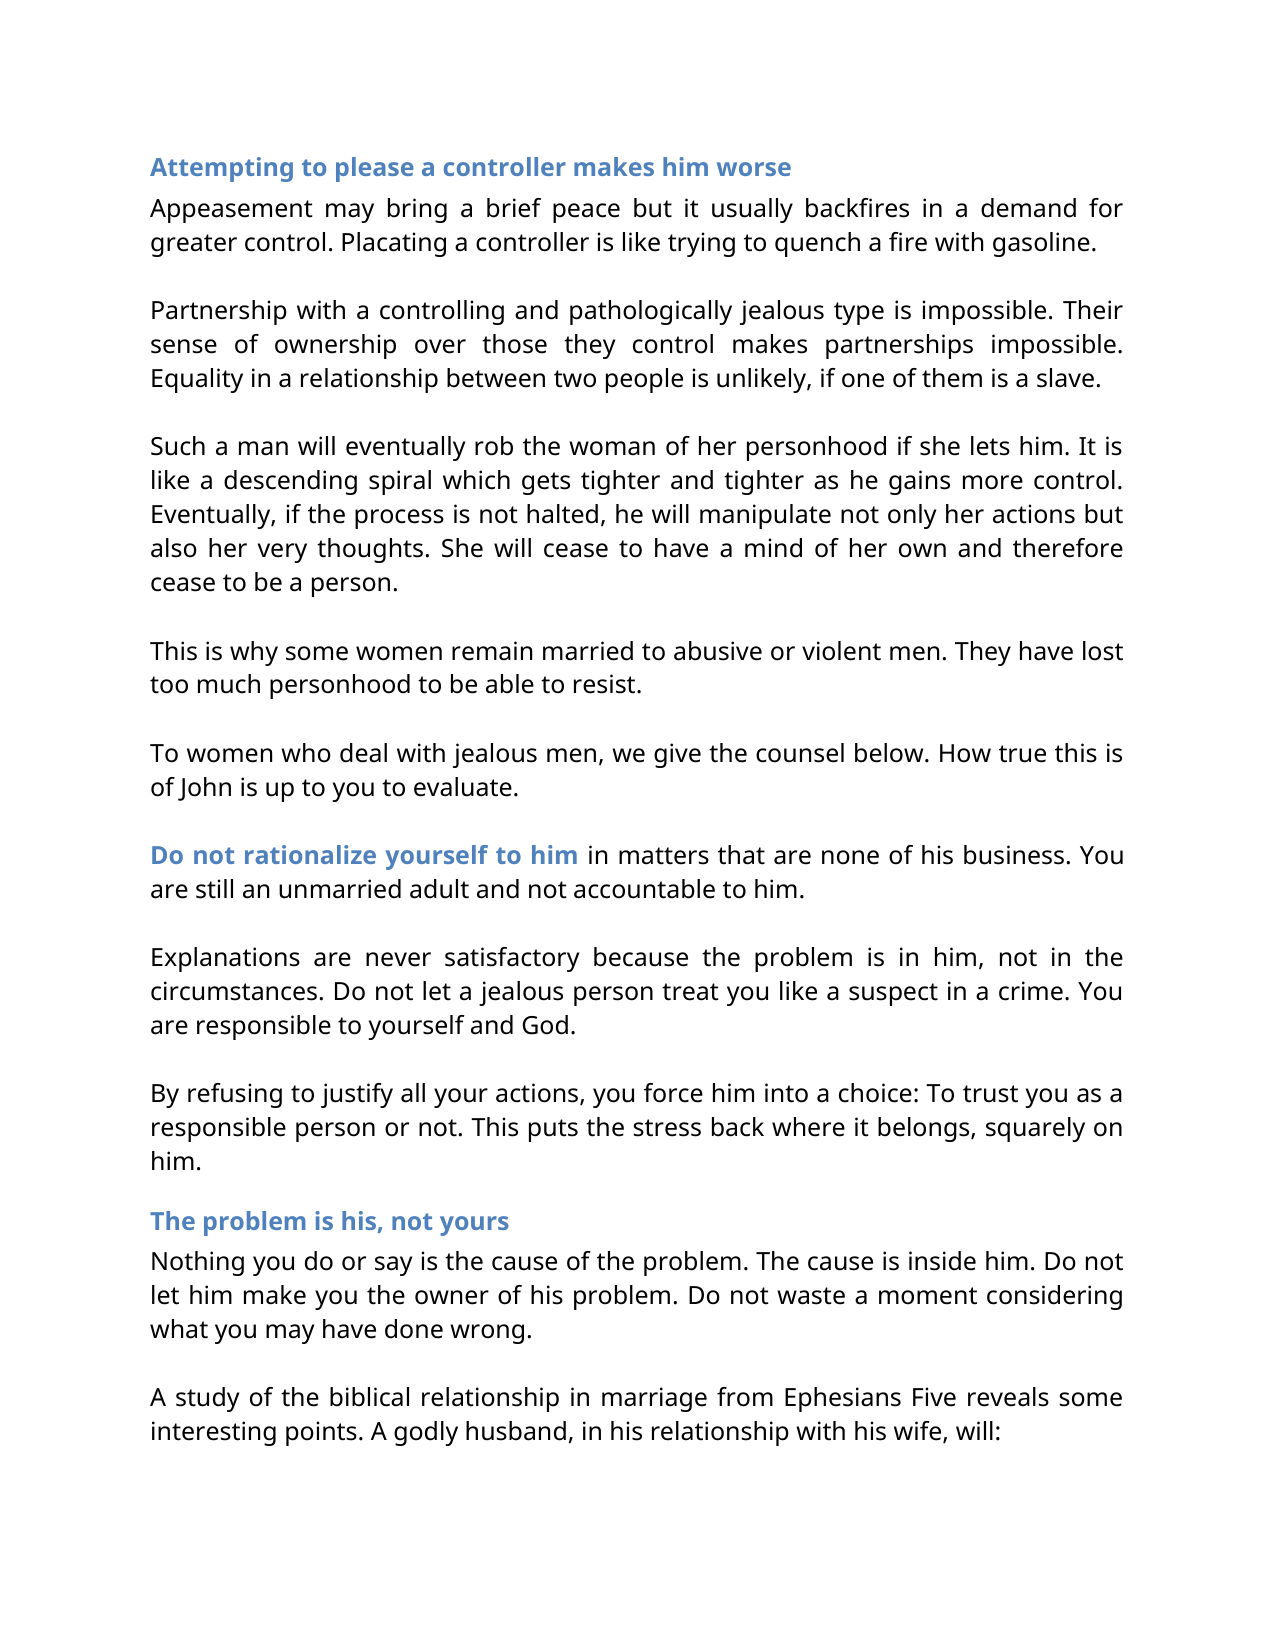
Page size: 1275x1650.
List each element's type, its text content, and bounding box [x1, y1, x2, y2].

text Partnership with a controlling and pathologically jealous type is impossible. Their sense of ownership over those they control makes partnerships impossible. Equality in a relationship between two people is unlikely, if one of them is a slave. [150, 292, 1125, 395]
text Explanations are never satisfactory because the problem is in him, not in the circumstances. Do not let a jealous person treat you like a suspect in a crime. You are responsible to yourself and God. [150, 940, 1125, 1042]
subtitle The problem is his, not yours [150, 1203, 1125, 1237]
text This is why some women remain married to abusive or violent men. They have lost too much personhood to be able to resist. [150, 633, 1125, 701]
text A study of the biblical relationship in marriage from Ephesians Five reveals some interesting points. A godly husband, in his relationship with his wife, will: [150, 1380, 1125, 1448]
subtitle Attempting to please a controller makes him worse [150, 150, 1125, 184]
text To women who deal with jealous men, we give the counsel below. How true this is of John is up to you to evaluate. [150, 735, 1125, 803]
text Do not rationalize yourself to him in matters that are none of his business. You are still an unmarried adult and not accountable to him. [150, 837, 1125, 906]
text Such a man will eventually rob the woman of her personhood if she lets him. It is like a descending spiral which gets tighter and tighter as he gains more control. Eventually, if the process is not halted, he will manipulate not only her actions but also her very thoughts. She will cease to have a mind of her own and therefore cease to be a person. [150, 429, 1125, 599]
text Nothing you do or say is the cause of the problem. The cause is inside him. Do not let him make you the owner of his problem. Do not waste a moment considering what you may have done wrong. [150, 1243, 1125, 1346]
text By refusing to justify all your actions, you force him into a choice: To trust you as a responsible person or not. This puts the stress back where it belongs, squarely on him. [150, 1076, 1125, 1178]
text Appeasement may bring a brief peace but it usually backfires in a demand for greater control. Placating a controller is like trying to quench a fire with gasoline. [150, 190, 1125, 258]
